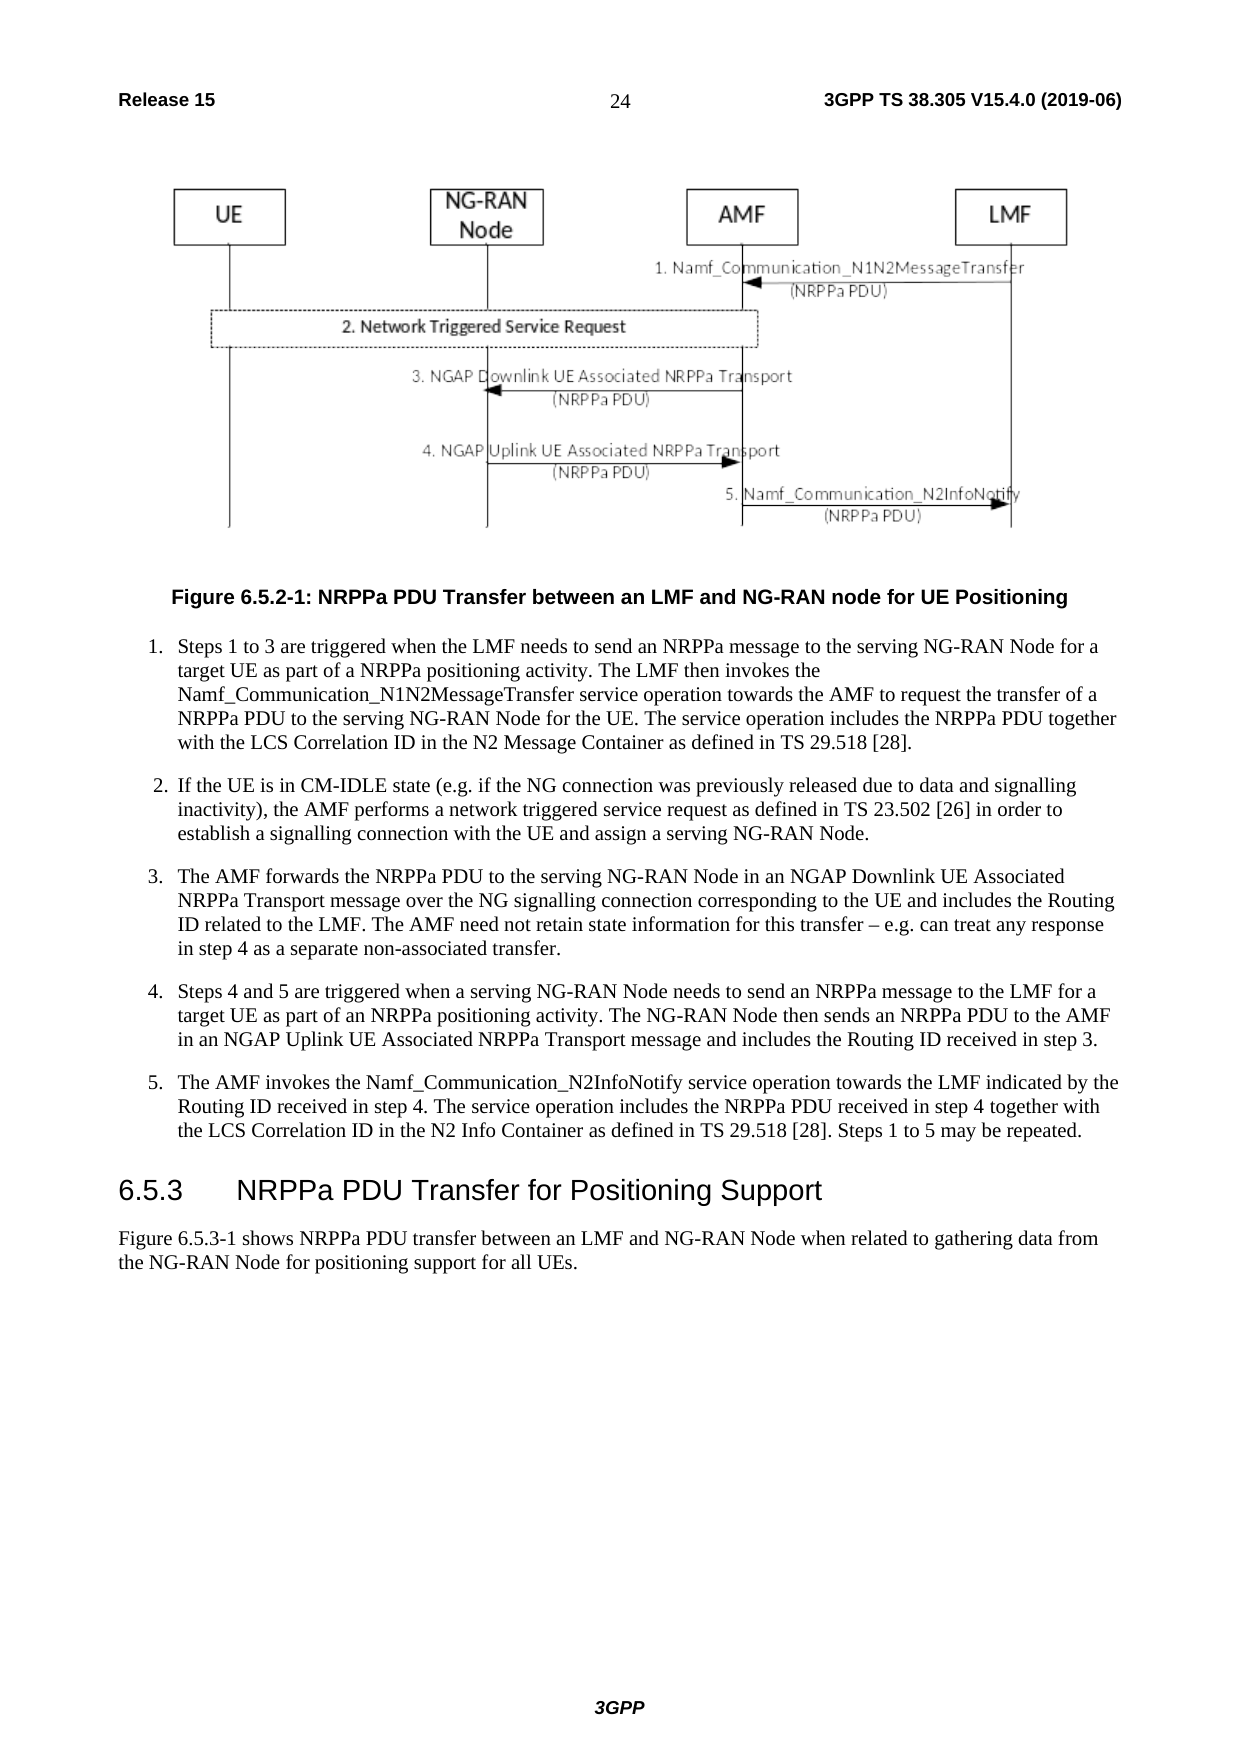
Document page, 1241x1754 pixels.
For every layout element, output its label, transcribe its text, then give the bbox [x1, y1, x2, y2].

text 1. Steps 1 to 3 are triggered when the LMF needs to send an NRPPa message to the serving NG-RAN Node for a target UE as part of a NRPPa positioning activity. The LMF then invokes the Namf_Communication_N1N2MessageTransfer service operation towards the AMF to request the transfer of a NRPPa PDU to the serving NG-RAN Node for the UE. The service operation includes the NRPPa PDU together with the LCS Correlation ID in the N2 Message Container as defined in TS 29.518 [28]. [148, 634, 1122, 754]
text Figure 6.5.2-1: NRPPa PDU Transfer between an LMF and NG-RAN node for UE Positioning [118, 585, 1122, 609]
text 5. The AMF invokes the Namf_Communication_N2InfoNotify service operation towards the LMF indicated by the Routing ID received in step 4. The service operation includes the NRPPa PDU received in step 4 together with the LCS Correlation ID in the N2 Info Container as defined in TS 29.518 [28]. Steps 1 to 5 may be repeated. [148, 1070, 1122, 1142]
text 4. Steps 4 and 5 are triggered when a serving NG-RAN Node needs to send an NRPPa message to the LMF for a target UE as part of an NRPPa positioning activity. The NG-RAN Node then sends an NRPPa PDU to the AMF in an NGAP Uplink UE Associated NRPPa Transport message and includes the Routing ID received in step 3. [148, 979, 1122, 1051]
text 2. If the UE is in CM-IDLE state (e.g. if the NG connection was previously released due to data and signalling inactivity), the AMF performs a network triggered service request as defined in TS 23.502 [26] in order to establish a signalling connection with the UE and assign a serving NG-RAN Node. [148, 773, 1122, 845]
text 3. The AMF forwards the NRPPa PDU to the serving NG-RAN Node in an NGAP Downlink UE Associated NRPPa Transport message over the NG signalling connection corresponding to the UE and includes the Routing ID related to the LMF. The AMF need not retain state information for this transfer – e.g. can treat any response in step 4 as a separate non-associated transfer. [148, 864, 1122, 960]
subtitle 6.5.3 NRPPa PDU Transfer for Positioning Support [118, 1173, 1122, 1207]
text Figure 6.5.3-1 shows NRPPa PDU transfer between an LMF and NG-RAN Node when related to gathering data from the NG-RAN Node for positioning support for all UEs. [118, 1226, 1122, 1274]
